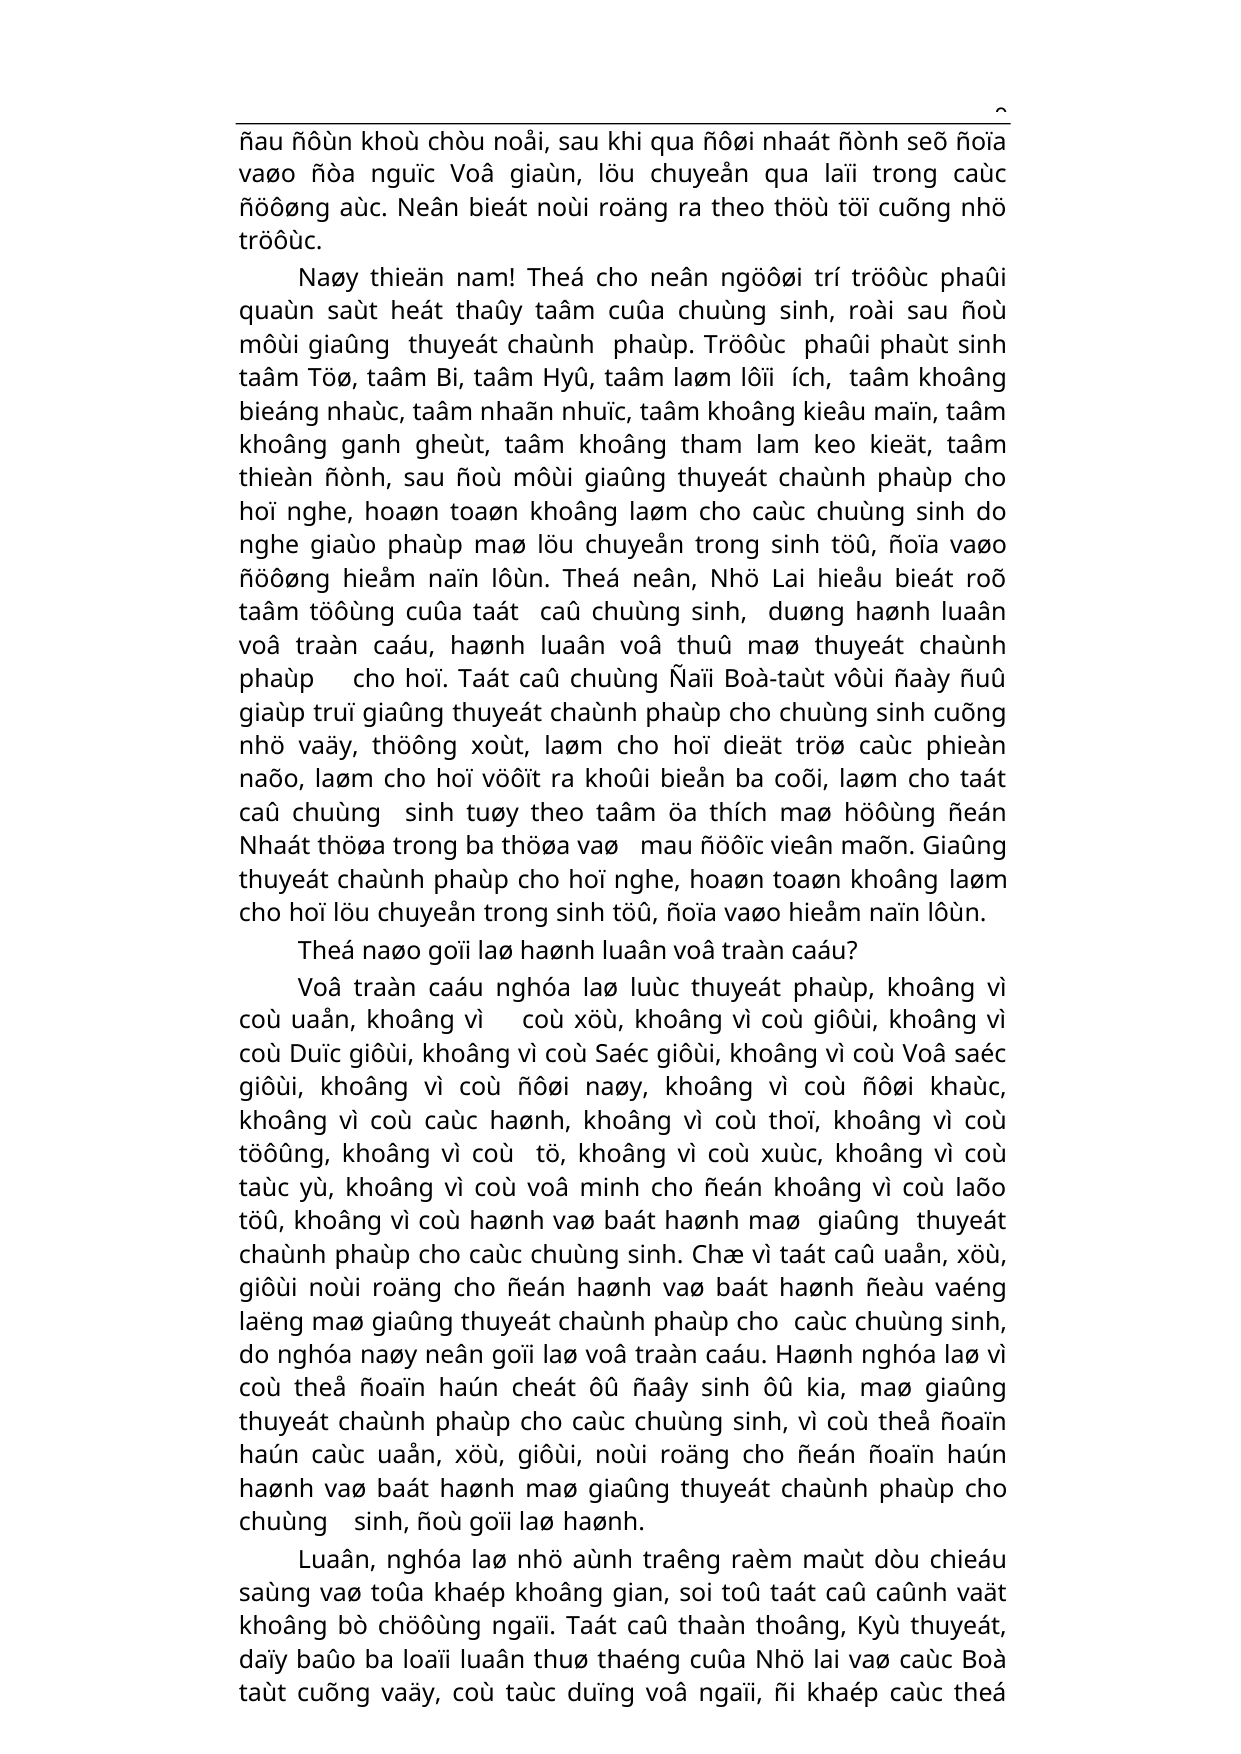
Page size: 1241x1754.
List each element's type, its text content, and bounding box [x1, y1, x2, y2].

text Voâ traàn caáu nghóa laø luùc thuyeát phaùp, khoâng vì coù uaån, khoâng vì coù xöù, khoâng vì coù giôùi, khoâng vì coù Duïc giôùi, khoâng vì coù Saéc giôùi, khoâng vì coù Voâ saéc giôùi, khoâng vì coù ñôøi naøy, khoâng vì coù ñôøi khaùc, khoâng vì coù caùc haønh, khoâng vì coù thoï, khoâng vì coù töôûng, khoâng vì coù tö, khoâng vì coù xuùc, khoâng vì coù taùc yù, khoâng vì coù voâ minh cho ñeán khoâng vì coù laõo töû, khoâng vì coù haønh vaø baát haønh maø giaûng thuyeát chaùnh phaùp cho caùc chuùng sinh. Chæ vì taát caû uaån, xöù, giôùi noùi roäng cho ñeán haønh vaø baát haønh ñeàu vaéng laëng maø giaûng thuyeát chaùnh phaùp cho caùc chuùng sinh, do nghóa naøy neân goïi laø voâ traàn caáu. Haønh nghóa laø vì coù theå ñoaïn haún cheát ôû ñaây sinh ôû kia, maø giaûng thuyeát chaùnh phaùp cho caùc chuùng sinh, vì coù theå ñoaïn haún caùc uaån, xöù, giôùi, noùi roäng cho ñeán ñoaïn haún haønh vaø baát haønh maø giaûng thuyeát chaùnh phaùp cho chuùng sinh, ñoù goïi laø haønh. [239, 969, 1008, 1538]
text ñau ñôùn khoù chòu noåi, sau khi qua ñôøi nhaát ñònh seõ ñoïa vaøo ñòa nguïc Voâ giaùn, löu chuyeån qua laïi trong caùc ñöôøng aùc. Neân bieát noùi roäng ra theo thöù töï cuõng nhö tröôùc. [239, 123, 1008, 257]
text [239, 1542, 1008, 1709]
text Naøy thieän nam! Theá cho neân ngöôøi trí tröôùc phaûi quaùn saùt heát thaûy taâm cuûa chuùng sinh, roài sau ñoù môùi giaûng thuyeát chaùnh phaùp. Tröôùc phaûi phaùt sinh taâm Töø, taâm Bi, taâm Hyû, taâm laøm lôïi ích, taâm khoâng bieáng nhaùc, taâm nhaãn nhuïc, taâm khoâng kieâu maïn, taâm khoâng ganh gheùt, taâm khoâng tham lam keo kieät, taâm thieàn ñònh, sau ñoù môùi giaûng thuyeát chaùnh phaùp cho hoï nghe, hoaøn toaøn khoâng laøm cho caùc chuùng sinh do nghe giaùo phaùp maø löu chuyeån trong sinh töû, ñoïa vaøo ñöôøng hieåm naïn lôùn. Theá neân, Nhö Lai hieåu bieát roõ taâm töôùng cuûa taát caû chuùng sinh, duøng haønh luaân voâ traàn caáu, haønh luaân voâ thuû maø thuyeát chaùnh phaùp cho hoï. Taát caû chuùng Ñaïi Boà-taùt vôùi ñaày ñuû giaùp truï giaûng thuyeát chaùnh phaùp cho chuùng sinh cuõng nhö vaäy, thöông xoùt, laøm cho hoï dieät tröø caùc phieàn naõo, laøm cho hoï vöôït ra khoûi bieån ba coõi, laøm cho taát caû chuùng sinh tuøy theo taâm öa thích maø höôùng ñeán Nhaát thöøa trong ba thöøa vaø mau ñöôïc vieân maõn. Giaûng thuyeát chaùnh phaùp cho hoï nghe, hoaøn toaøn khoâng laøm cho hoï löu chuyeån trong sinh töû, ñoïa vaøo hieåm naïn lôùn. [239, 260, 1008, 929]
text Theá naøo goïi laø haønh luaân voâ traàn caáu? [298, 932, 1065, 966]
